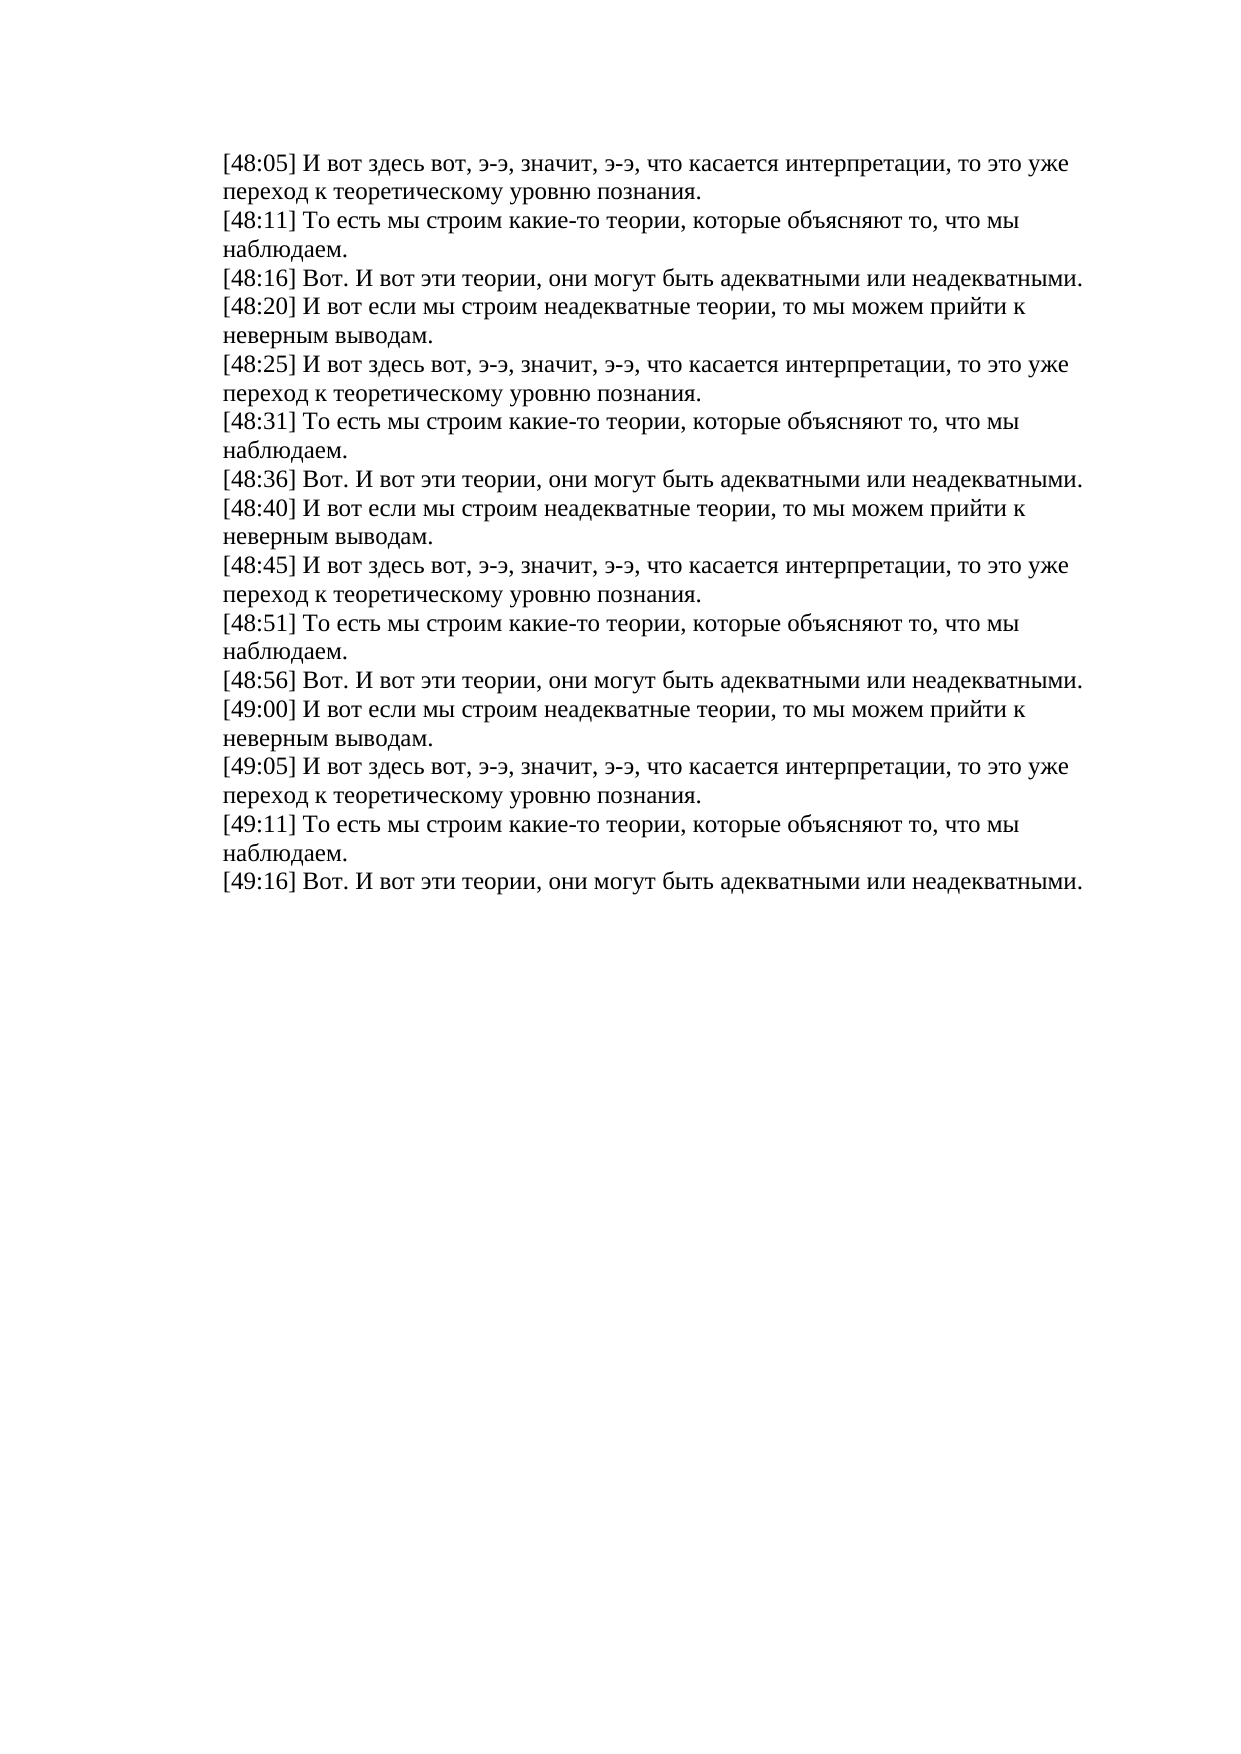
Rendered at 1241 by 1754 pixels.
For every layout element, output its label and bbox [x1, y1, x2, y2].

list [185, 148, 1092, 1413]
